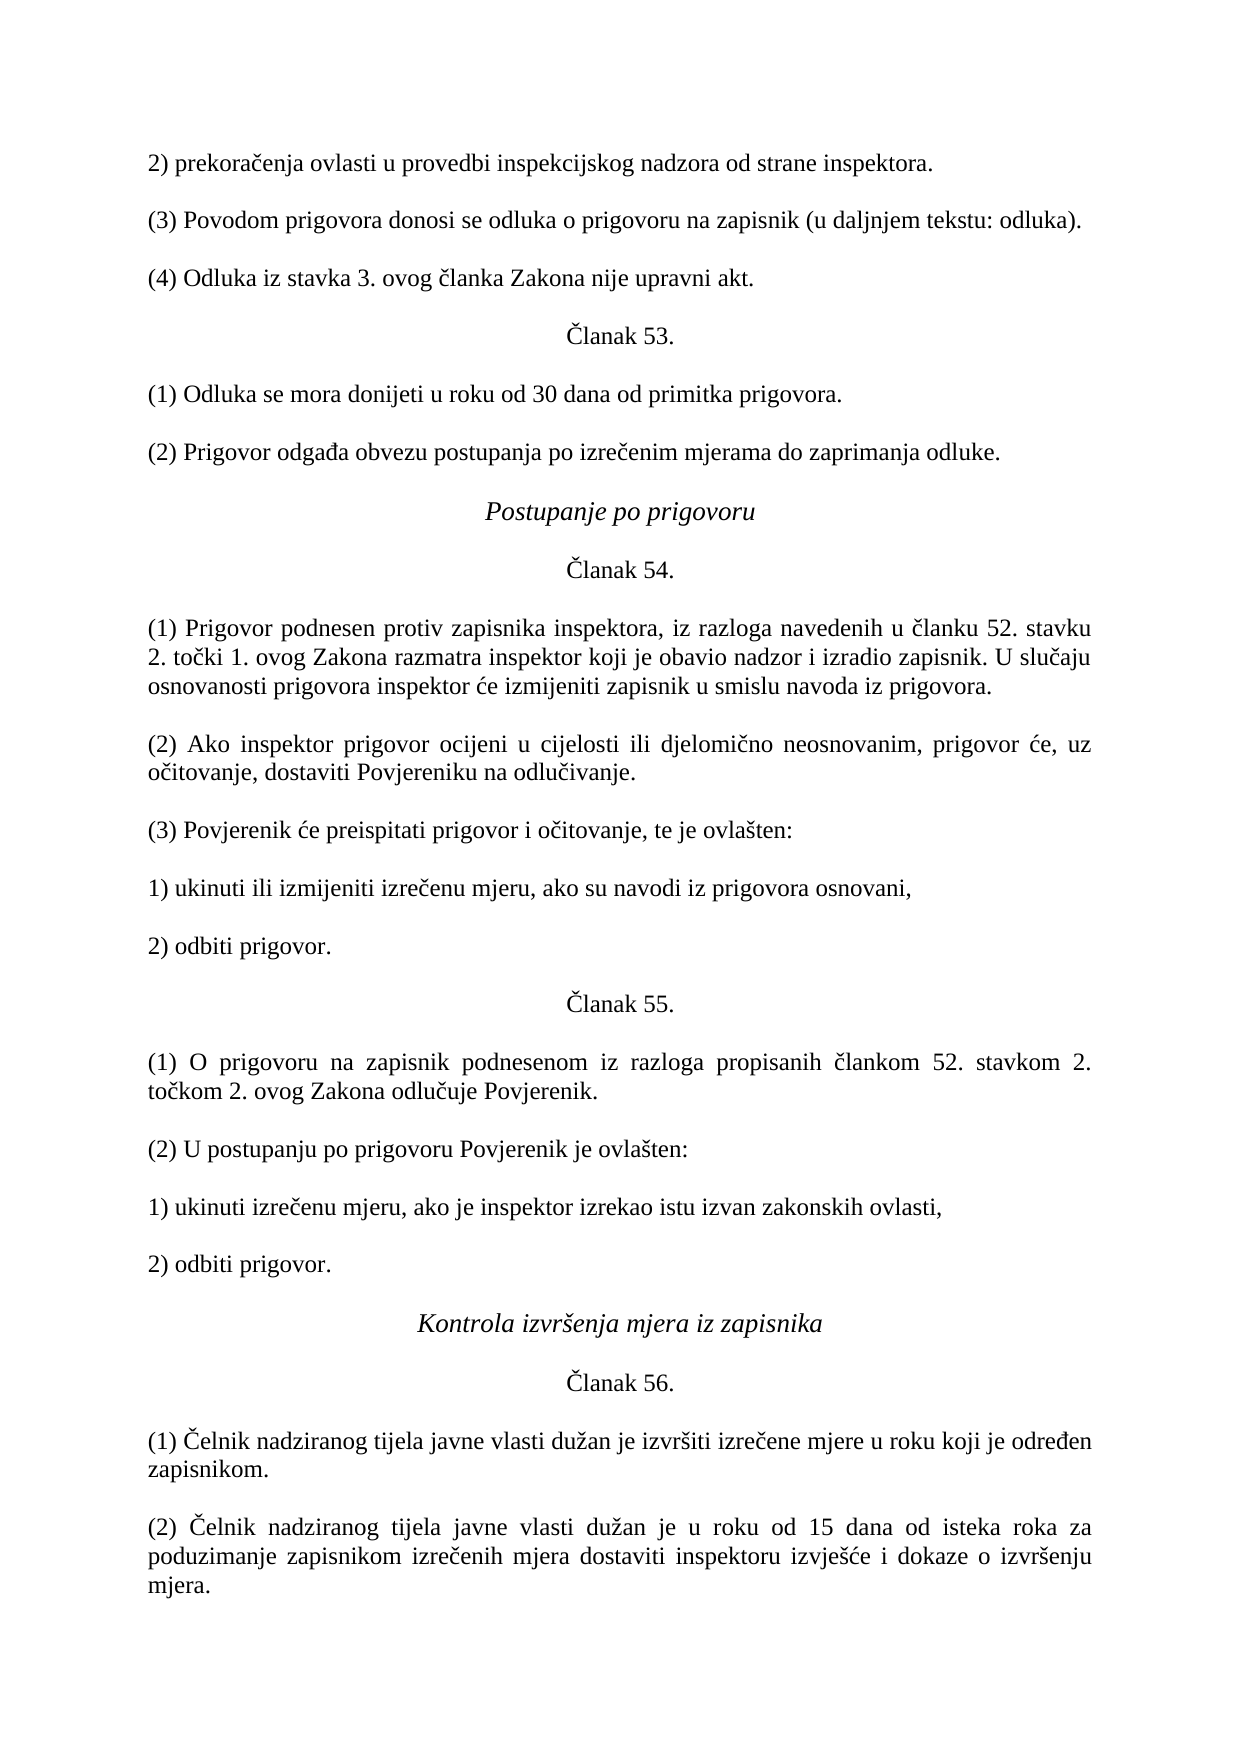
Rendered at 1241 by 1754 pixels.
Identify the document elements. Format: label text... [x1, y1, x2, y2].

text (1) O prigovoru na zapisnik podnesenom iz razloga propisanih člankom 52. stavkom 2. točkom 2. ovog Zakona odlučuje Povjerenik. [148, 1047, 1093, 1104]
text 1) ukinuti izrečenu mjeru, ako je inspektor izrekao istu izvan zakonskih ovlasti, [148, 1192, 1093, 1220]
text 2) odbiti prigovor. [148, 1249, 1093, 1278]
text (3) Povodom prigovora donosi se odluka o prigovoru na zapisnik (u daljnjem tekstu: odluka). [148, 206, 1093, 234]
text Kontrola izvršenja mjera iz zapisnika [148, 1307, 1093, 1339]
text (2) U postupanju po prigovoru Povjerenik je ovlašten: [148, 1134, 1093, 1162]
text (1) Odluka se mora donijeti u roku od 30 dana od primitka prigovora. [148, 379, 1093, 408]
text 1) ukinuti ili izmijeniti izrečenu mjeru, ako su navodi iz prigovora osnovani, [148, 873, 1093, 902]
text (1) Čelnik nadziranog tijela javne vlasti dužan je izvršiti izrečene mjere u roku koji je određen zapisnikom. [148, 1426, 1093, 1483]
text Članak 55. [148, 989, 1093, 1018]
text (2) Prigovor odgađa obvezu postupanja po izrečenim mjerama do zaprimanja odluke. [148, 437, 1093, 466]
text (1) Prigovor podnesen protiv zapisnika inspektora, iz razloga navedenih u članku 52. stavku 2. točki 1. ovog Zakona razmatra inspektor koji je obavio nadzor i izradio zapisnik. U slučaju osnovanosti prigovora inspektor će izmijeniti zapisnik u smislu navoda iz prigovora. [148, 613, 1093, 699]
text Članak 56. [148, 1368, 1093, 1397]
text (3) Povjerenik će preispitati prigovor i očitovanje, te je ovlašten: [148, 815, 1093, 844]
text (4) Odluka iz stavka 3. ovog članka Zakona nije upravni akt. [148, 263, 1093, 292]
text (2) Ako inspektor prigovor ocijeni u cijelosti ili djelomično neosnovanim, prigovor će, uz očitovanje, dostaviti Povjereniku na odlučivanje. [148, 729, 1093, 786]
text Članak 54. [148, 555, 1093, 584]
text Postupanje po prigovoru [148, 495, 1093, 526]
text 2) odbiti prigovor. [148, 931, 1093, 960]
text (2) Čelnik nadziranog tijela javne vlasti dužan je u roku od 15 dana od isteka roka za poduzimanje zapisnikom izrečenih mjera dostaviti inspektoru izvješće i dokaze o izvršenju mjera. [148, 1512, 1093, 1599]
text 2) prekoračenja ovlasti u provedbi inspekcijskog nadzora od strane inspektora. [148, 148, 1093, 176]
text Članak 53. [148, 321, 1093, 350]
